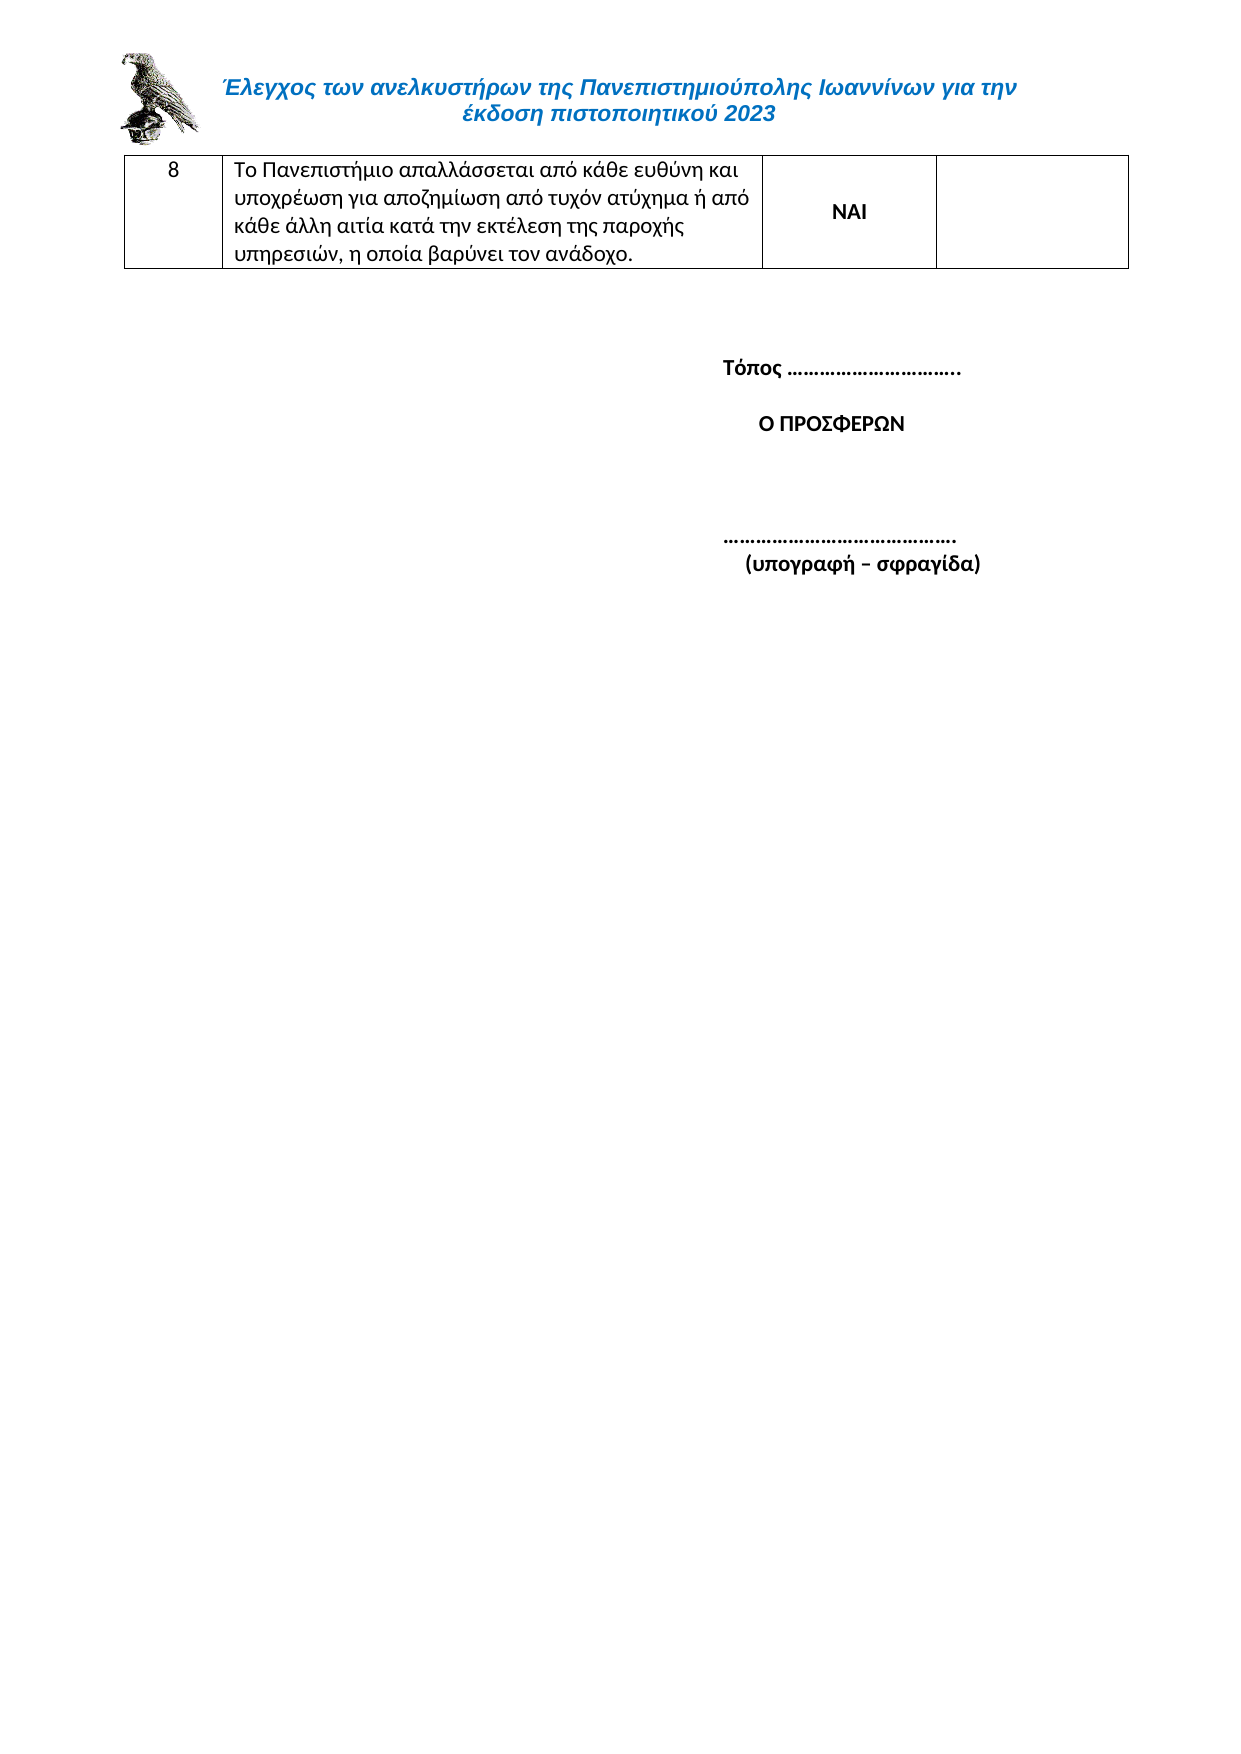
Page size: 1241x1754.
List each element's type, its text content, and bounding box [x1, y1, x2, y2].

text Ο ΠΡΟΣΦΕΡΩΝ [637, 409, 1053, 437]
table_cell ΝΑΙ [763, 156, 936, 268]
table_cell Το Πανεπιστήμιο απαλλάσσεται από κάθε ευθύνη και υποχρέωση για αποζημίωση από τυχόν ατύχημα ή από κάθε άλλη αιτία κατά την εκτέλεση της παροχής υπηρεσιών, η οποία βαρύνει τον ανάδοχο. [223, 156, 762, 268]
table_cell [937, 156, 1128, 268]
picture [120, 53, 202, 147]
table_cell 8 [125, 156, 222, 268]
text (υπογραφή – σφραγίδα) [412, 549, 1053, 577]
text ……………………………………. [637, 521, 1053, 549]
text Τόπος ………………………….. [637, 353, 1053, 381]
